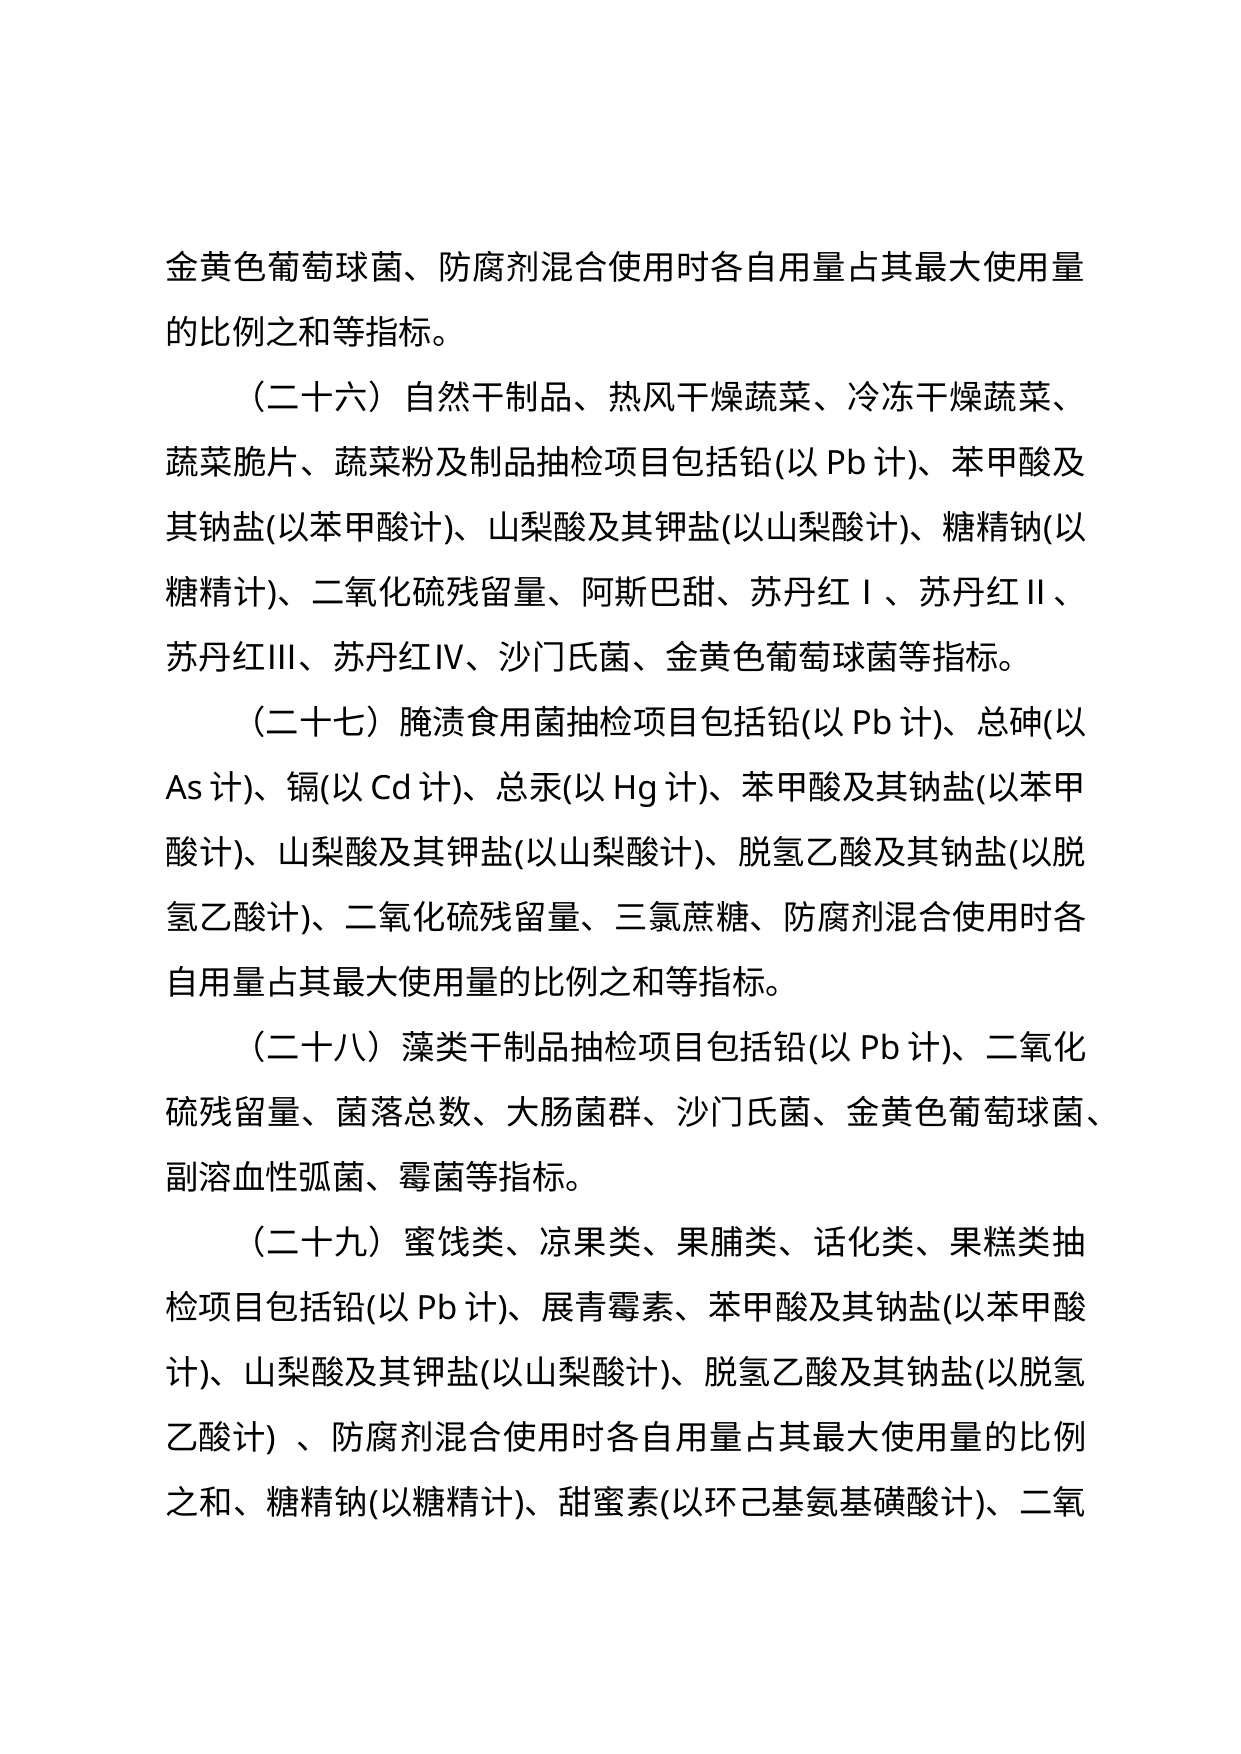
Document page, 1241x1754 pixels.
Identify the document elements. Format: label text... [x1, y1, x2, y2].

text （二十八）藻类干制品抽检项目包括铅(以Pb计)、二氧化硫残留量、菌落总数、大肠菌群、沙门氏菌、金黄色葡萄球菌、副溶血性弧菌、霉菌等指标。 [165, 1013, 1087, 1208]
text （二十七）腌渍食用菌抽检项目包括铅(以Pb计)、总砷(以As计)、镉(以Cd计)、总汞(以Hg计)、苯甲酸及其钠盐(以苯甲酸计)、山梨酸及其钾盐(以山梨酸计)、脱氢乙酸及其钠盐(以脱氢乙酸计)、二氧化硫残留量、三氯蔗糖、防腐剂混合使用时各自用量占其最大使用量的比例之和等指标。 [165, 688, 1087, 1013]
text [165, 233, 1087, 363]
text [165, 1208, 1087, 1533]
text （二十六）自然干制品、热风干燥蔬菜、冷冻干燥蔬菜、蔬菜脆片、蔬菜粉及制品抽检项目包括铅(以Pb计)、苯甲酸及其钠盐(以苯甲酸计)、山梨酸及其钾盐(以山梨酸计)、糖精钠(以糖精计)、二氧化硫残留量、阿斯巴甜、苏丹红Ⅰ、苏丹红Ⅱ、苏丹红Ⅲ、苏丹红Ⅳ、沙门氏菌、金黄色葡萄球菌等指标。 [165, 363, 1087, 688]
